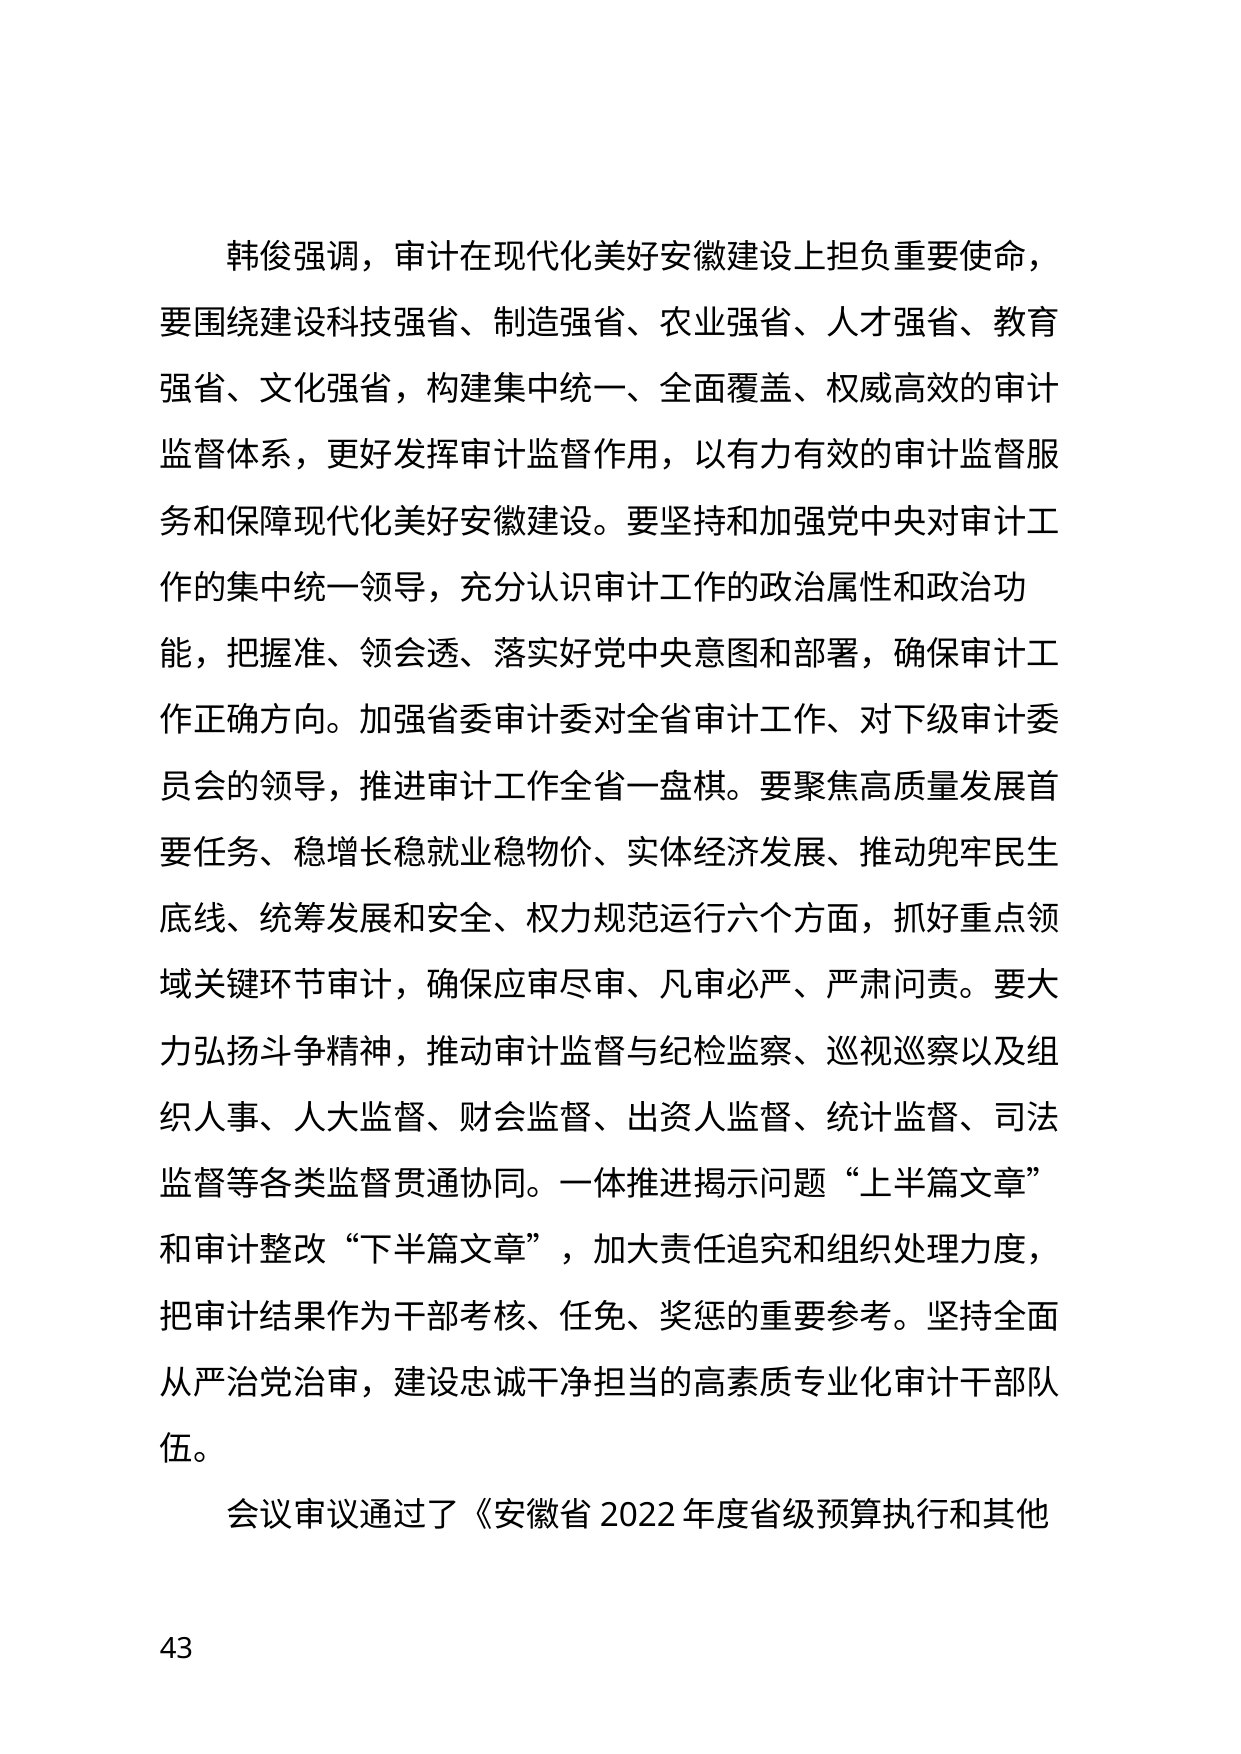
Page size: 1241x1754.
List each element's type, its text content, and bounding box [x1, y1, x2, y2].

text 韩俊强调，审计在现代化美好安徽建设上担负重要使命，要围绕建设科技强省、制造强省、农业强省、人才强省、教育强省、文化强省，构建集中统一、全面覆盖、权威高效的审计监督体系，更好发挥审计监督作用，以有力有效的审计监督服务和保障现代化美好安徽建设。要坚持和加强党中央对审计工作的集中统一领导，充分认识审计工作的政治属性和政治功能，把握准、领会透、落实好党中央意图和部署，确保审计工作正确方向。加强省委审计委对全省审计工作、对下级审计委员会的领导，推进审计工作全省一盘棋。要聚焦高质量发展首要任务、稳增长稳就业稳物价、实体经济发展、推动兜牢民生底线、统筹发展和安全、权力规范运行六个方面，抓好重点领域关键环节审计，确保应审尽审、凡审必严、严肃问责。要大力弘扬斗争精神，推动审计监督与纪检监察、巡视巡察以及组织人事、人大监督、财会监督、出资人监督、统计监督、司法监督等各类监督贯通协同。一体推进揭示问题“上半篇文章”和审计整改“下半篇文章”，加大责任追究和组织处理力度，把审计结果作为干部考核、任免、奖惩的重要参考。坚持全面从严治党治审，建设忠诚干净担当的高素质专业化审计干部队伍。 [159, 220, 1081, 1479]
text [159, 1479, 1081, 1545]
